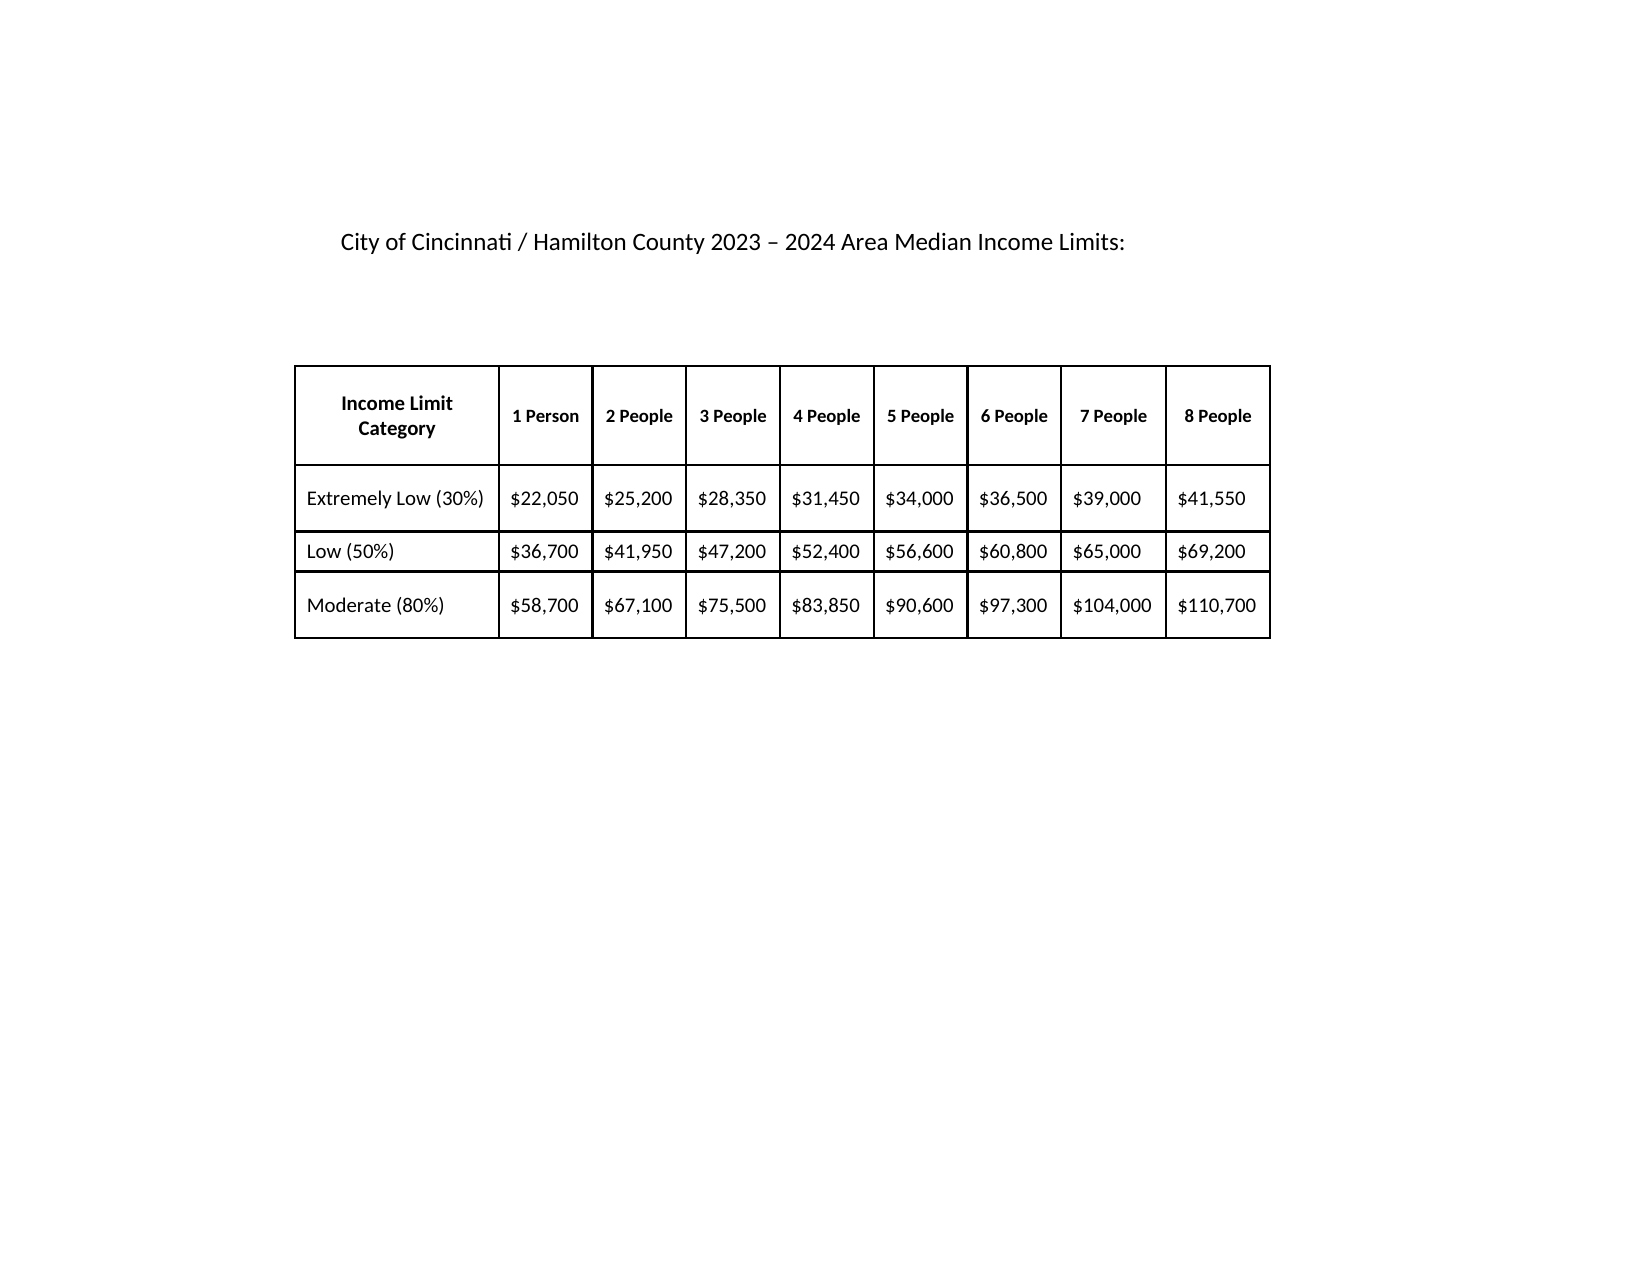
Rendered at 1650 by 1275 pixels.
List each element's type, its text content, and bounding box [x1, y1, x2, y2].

table_cell $56,600 [875, 533, 966, 570]
table_cell $28,350 [687, 466, 779, 530]
table_header 1 Person [500, 367, 591, 464]
table_cell $65,000 [1062, 533, 1165, 570]
table_cell $36,500 [969, 466, 1060, 530]
table_cell Low (50%) [296, 533, 498, 570]
table_cell $39,000 [1062, 466, 1165, 530]
table_header 2 People [594, 367, 685, 464]
table_cell $22,050 [500, 466, 591, 530]
table_cell $104,000 [1062, 573, 1165, 637]
table_cell $47,200 [687, 533, 779, 570]
table_cell Extremely Low (30%) [296, 466, 498, 530]
table_cell $36,700 [500, 533, 591, 570]
table_cell $34,000 [875, 466, 966, 530]
table_header 7 People [1062, 367, 1165, 464]
table_header 5 People [875, 367, 966, 464]
table_cell $31,450 [781, 466, 873, 530]
table_header 4 People [781, 367, 873, 464]
table_header 6 People [969, 367, 1060, 464]
table_cell $60,800 [969, 533, 1060, 570]
table_cell $67,100 [594, 573, 685, 637]
table_cell $90,600 [875, 573, 966, 637]
table_cell $58,700 [500, 573, 591, 637]
table_cell $110,700 [1167, 573, 1269, 637]
table_header 8 People [1167, 367, 1269, 464]
table_cell Moderate (80%) [296, 573, 498, 637]
table_header Income Limit Category [296, 367, 498, 464]
table_cell $69,200 [1167, 533, 1269, 570]
table_cell $83,850 [781, 573, 873, 637]
table_cell $41,950 [594, 533, 685, 570]
table_header 3 People [687, 367, 779, 464]
table_cell $25,200 [594, 466, 685, 530]
table_cell $75,500 [687, 573, 779, 637]
table_cell $52,400 [781, 533, 873, 570]
table_cell $97,300 [969, 573, 1060, 637]
table_cell $41,550 [1167, 466, 1269, 530]
text City of Cincinnati / Hamilton County 2023 – 2024 Area Median Income Limits: [75, 226, 1575, 256]
